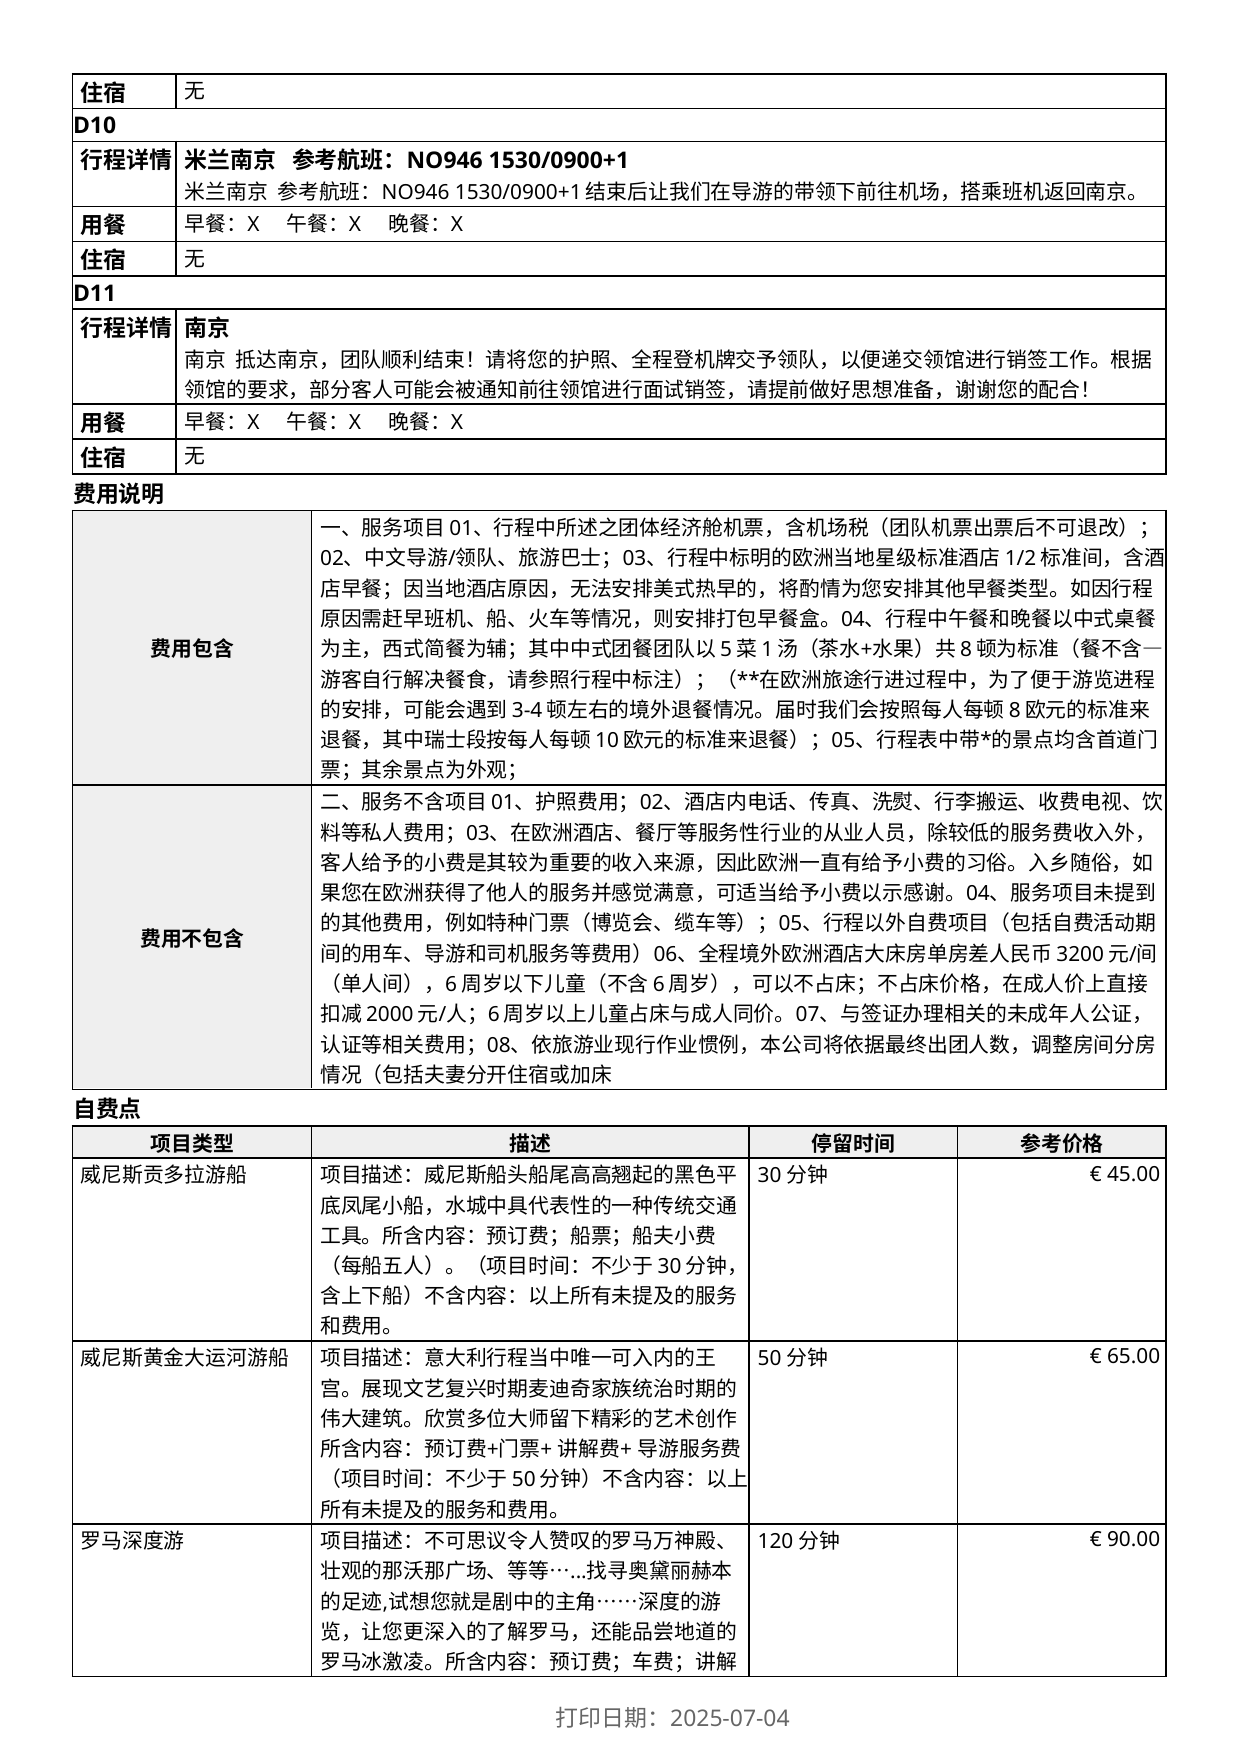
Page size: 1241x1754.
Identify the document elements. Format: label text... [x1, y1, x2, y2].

table_cell 米兰南京 参考航班：NO946 1530/0900+1 米兰南京 [177, 142, 1165, 206]
table_cell 早餐：X 午餐：X 晚餐：X [177, 405, 1165, 438]
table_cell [312, 1525, 748, 1676]
table_cell € 45.00 [958, 1159, 1165, 1340]
table_cell 用餐 [73, 207, 175, 241]
table_cell 50 分钟 [750, 1342, 957, 1523]
table_cell 用餐 [73, 405, 175, 438]
table_cell 住宿 [73, 242, 175, 275]
table_cell 住宿 [73, 440, 175, 473]
table_header 参考价格 [958, 1127, 1165, 1157]
table_cell 行程详情 [73, 310, 175, 403]
table_header 费用包含 [73, 511, 311, 784]
table_header 停留时间 [750, 1127, 957, 1157]
table_cell D11 [73, 277, 1165, 308]
table_cell 费用不包含 [73, 786, 311, 1088]
table_cell 项目描述：威尼斯船头船尾高高翘起的黑色平底凤尾小船，水城中具代表性的一种传统交通工具。 [312, 1159, 748, 1340]
table_cell 无 [177, 242, 1165, 275]
table_cell € 90.00 [958, 1525, 1165, 1676]
table_cell 无 [177, 440, 1165, 473]
table_cell 无 [177, 75, 1165, 108]
table_cell 罗马深度游 [73, 1525, 311, 1676]
table_cell 威尼斯贡多拉游船 [73, 1159, 311, 1340]
table_cell 威尼斯黄金大运河游船 [73, 1342, 311, 1523]
table_cell 120 分钟 [750, 1525, 957, 1676]
table_cell 南京 南京 [177, 310, 1165, 403]
table_cell 早餐：X 午餐：X 晚餐：X [177, 207, 1165, 241]
table_header 一、服务项目 [312, 511, 1165, 784]
table_cell 住宿 [73, 75, 175, 108]
table_header 描述 [312, 1127, 748, 1157]
table_cell 二、服务不含项目 [312, 786, 1165, 1088]
table_cell 行程详情 [73, 142, 175, 206]
table_cell € 65.00 [958, 1342, 1165, 1523]
table_cell 项目描述：意大利行程当中唯一可入内的王宫。展现文艺复兴时期麦迪奇家族统治时期的伟大建筑。欣赏多位大师留下精彩的艺术创作 [312, 1342, 748, 1523]
table_cell D10 [73, 109, 1165, 141]
text 自费点 [73, 1091, 1167, 1124]
text 费用说明 [73, 476, 1167, 509]
table_header 项目类型 [73, 1127, 311, 1157]
table_cell 30 分钟 [750, 1159, 957, 1340]
